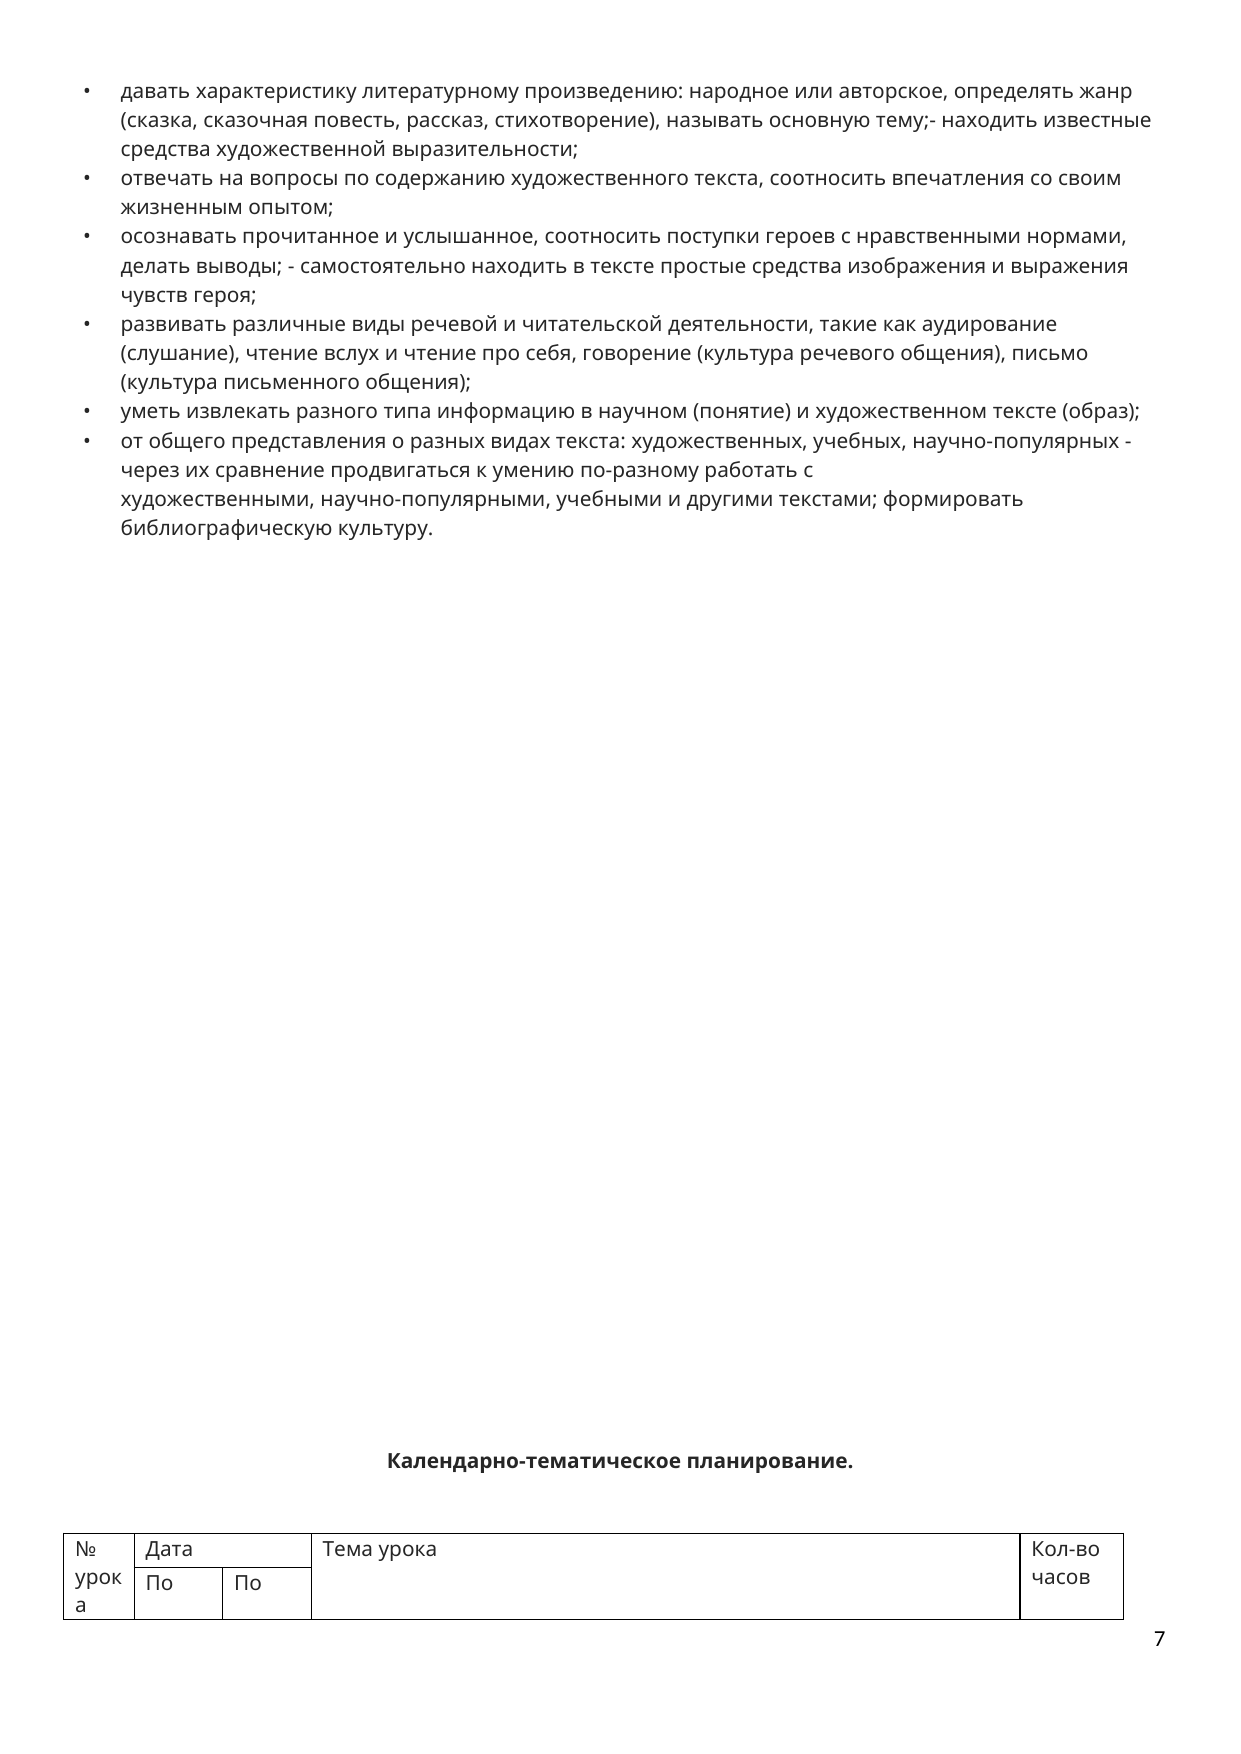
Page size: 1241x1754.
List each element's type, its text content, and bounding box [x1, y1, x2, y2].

list от общего представления о разных видах текста: художественных, учебных, научно-популярных - через их сравнение продвигаться к умению по-разному работать с [83, 425, 1165, 483]
list давать характеристику литературному произведению: народное или авторское, определять жанр (сказка, сказочная повесть, рассказ, стихотворение), называть основную тему;- находить известные средства художественной выразительности; [83, 75, 1165, 162]
list развивать различные виды речевой и читательской деятельности, такие как аудирование (слушание), чтение вслух и чтение про себя, говорение (культура речевого общения), письмо (культура письменного общения); [83, 308, 1165, 396]
table_cell По плану [135, 1568, 222, 1619]
list уметь извлекать разного типа информацию в научном (понятие) и художественном тексте (образ); [83, 396, 1165, 425]
table_header № урока [64, 1534, 134, 1619]
list осознавать прочитанное и услышанное, соотносить поступки героев с нравственными нормами, делать выводы; - самостоятельно находить в тексте простые средства изображения и выражения чувств героя; [83, 221, 1165, 308]
table_cell По факту [223, 1568, 311, 1619]
text Календарно-тематическое планирование. [75, 1446, 1165, 1475]
list отвечать на вопросы по содержанию художественного текста, соотносить впечатления со своим жизненным опытом; [83, 162, 1165, 221]
table_header Кол-во часов [1021, 1534, 1123, 1619]
table_header Дата [135, 1534, 311, 1567]
list художественными, научно-популярными, учебными и другими текстами; формировать библиографическую культуру. [120, 483, 1165, 542]
table_header Тема урока [312, 1534, 1019, 1619]
